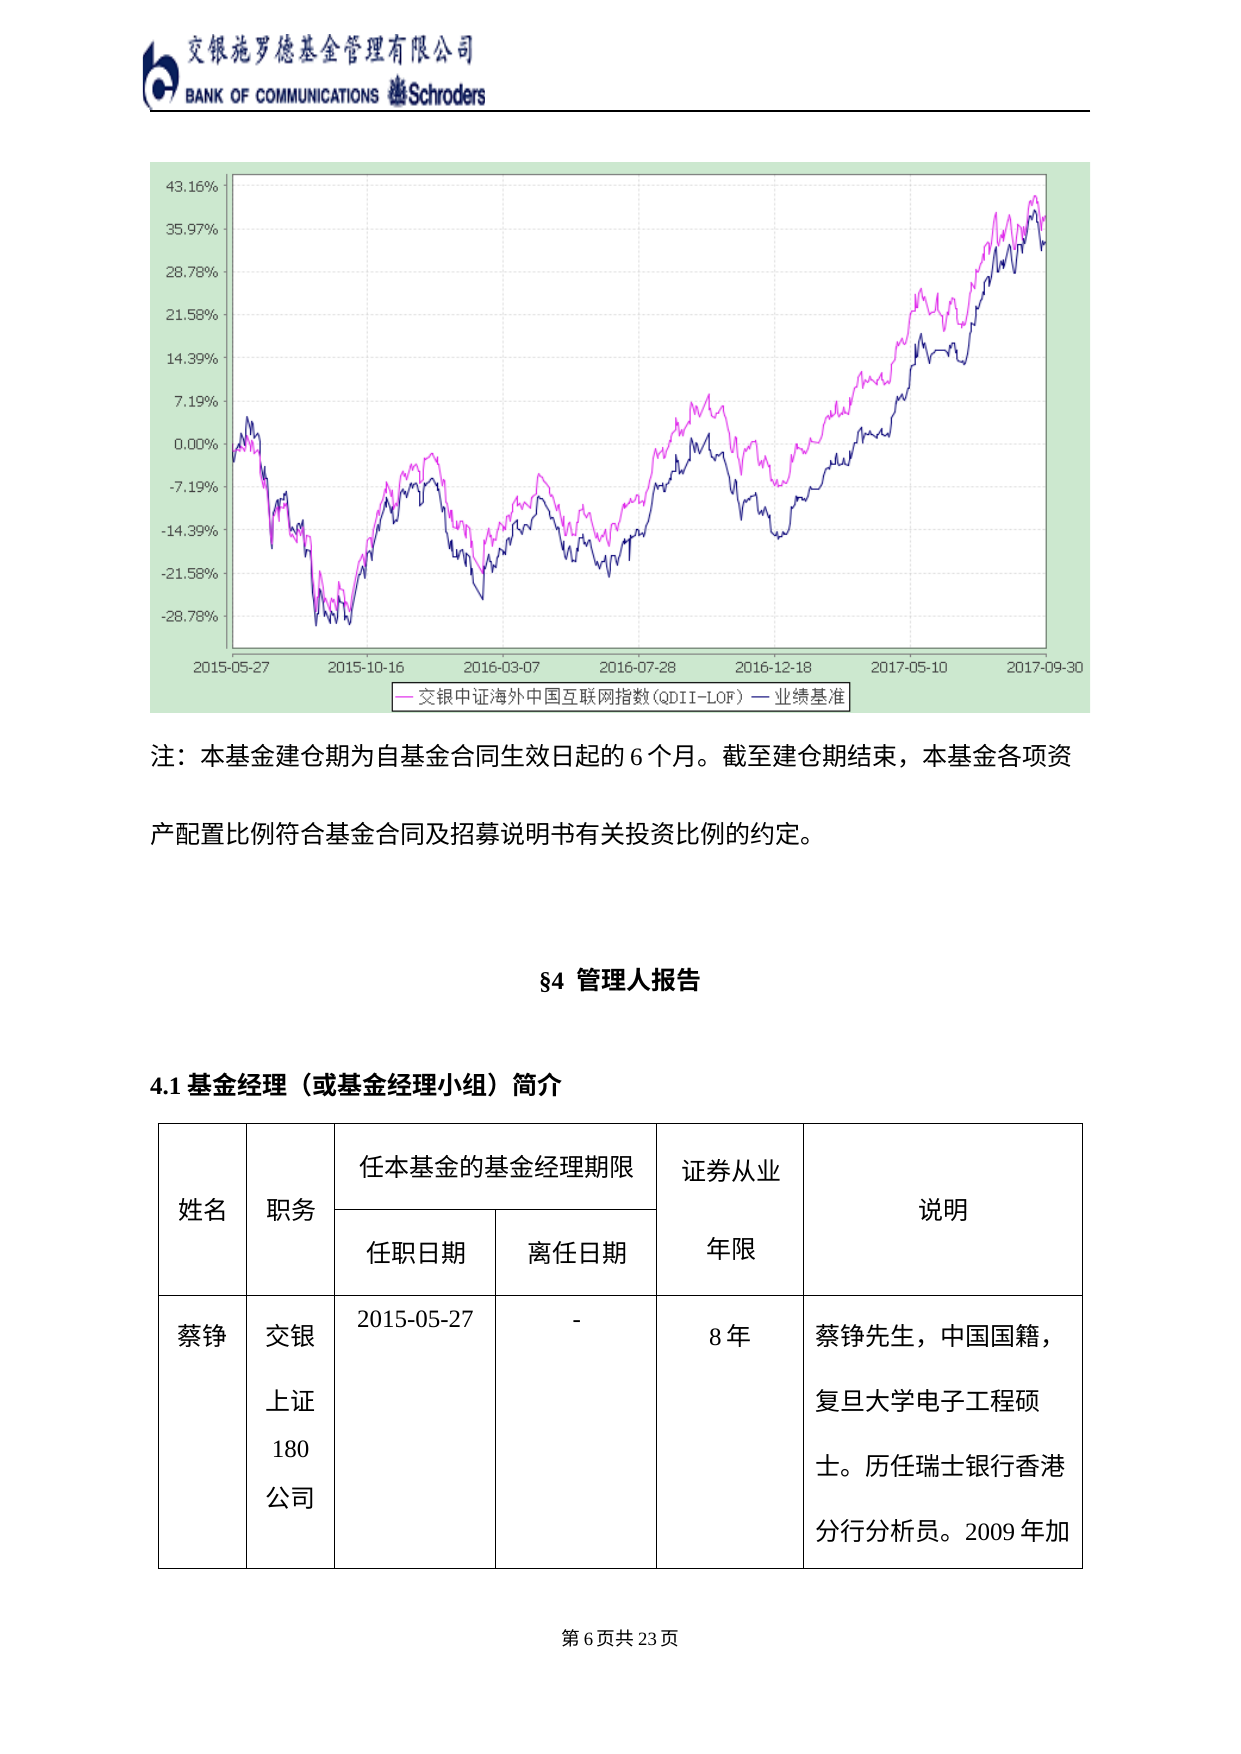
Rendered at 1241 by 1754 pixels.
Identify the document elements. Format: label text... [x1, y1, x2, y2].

table_cell - [496, 1296, 656, 1568]
text 注：本基金建仓期为自基金合同生效日起的6个月。截至建仓期结束，本基金各项资产配置比例符合基金合同及招募说明书有关投资比例的约定。 [150, 722, 1090, 865]
text 4.1 基金经理（或基金经理小组）简介 [150, 1051, 1090, 1116]
table_cell 蔡铮 [159, 1296, 246, 1568]
picture [142, 34, 485, 110]
table_header 证券从业年限 [657, 1124, 803, 1295]
table_cell 任职日期 [335, 1210, 495, 1295]
picture [150, 162, 1091, 713]
table_header 姓名 [159, 1124, 246, 1295]
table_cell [804, 1296, 1082, 1568]
table_cell 8年 [657, 1296, 803, 1568]
table_header 职务 [247, 1124, 334, 1295]
table_cell 2015-05-27 [335, 1296, 495, 1568]
table_cell 离任日期 [496, 1210, 656, 1295]
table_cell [247, 1296, 334, 1568]
table_header 任本基金的基金经理期限 [335, 1124, 656, 1209]
subtitle §4 管理人报告 [150, 946, 1090, 1011]
table_header 说明 [804, 1124, 1082, 1295]
